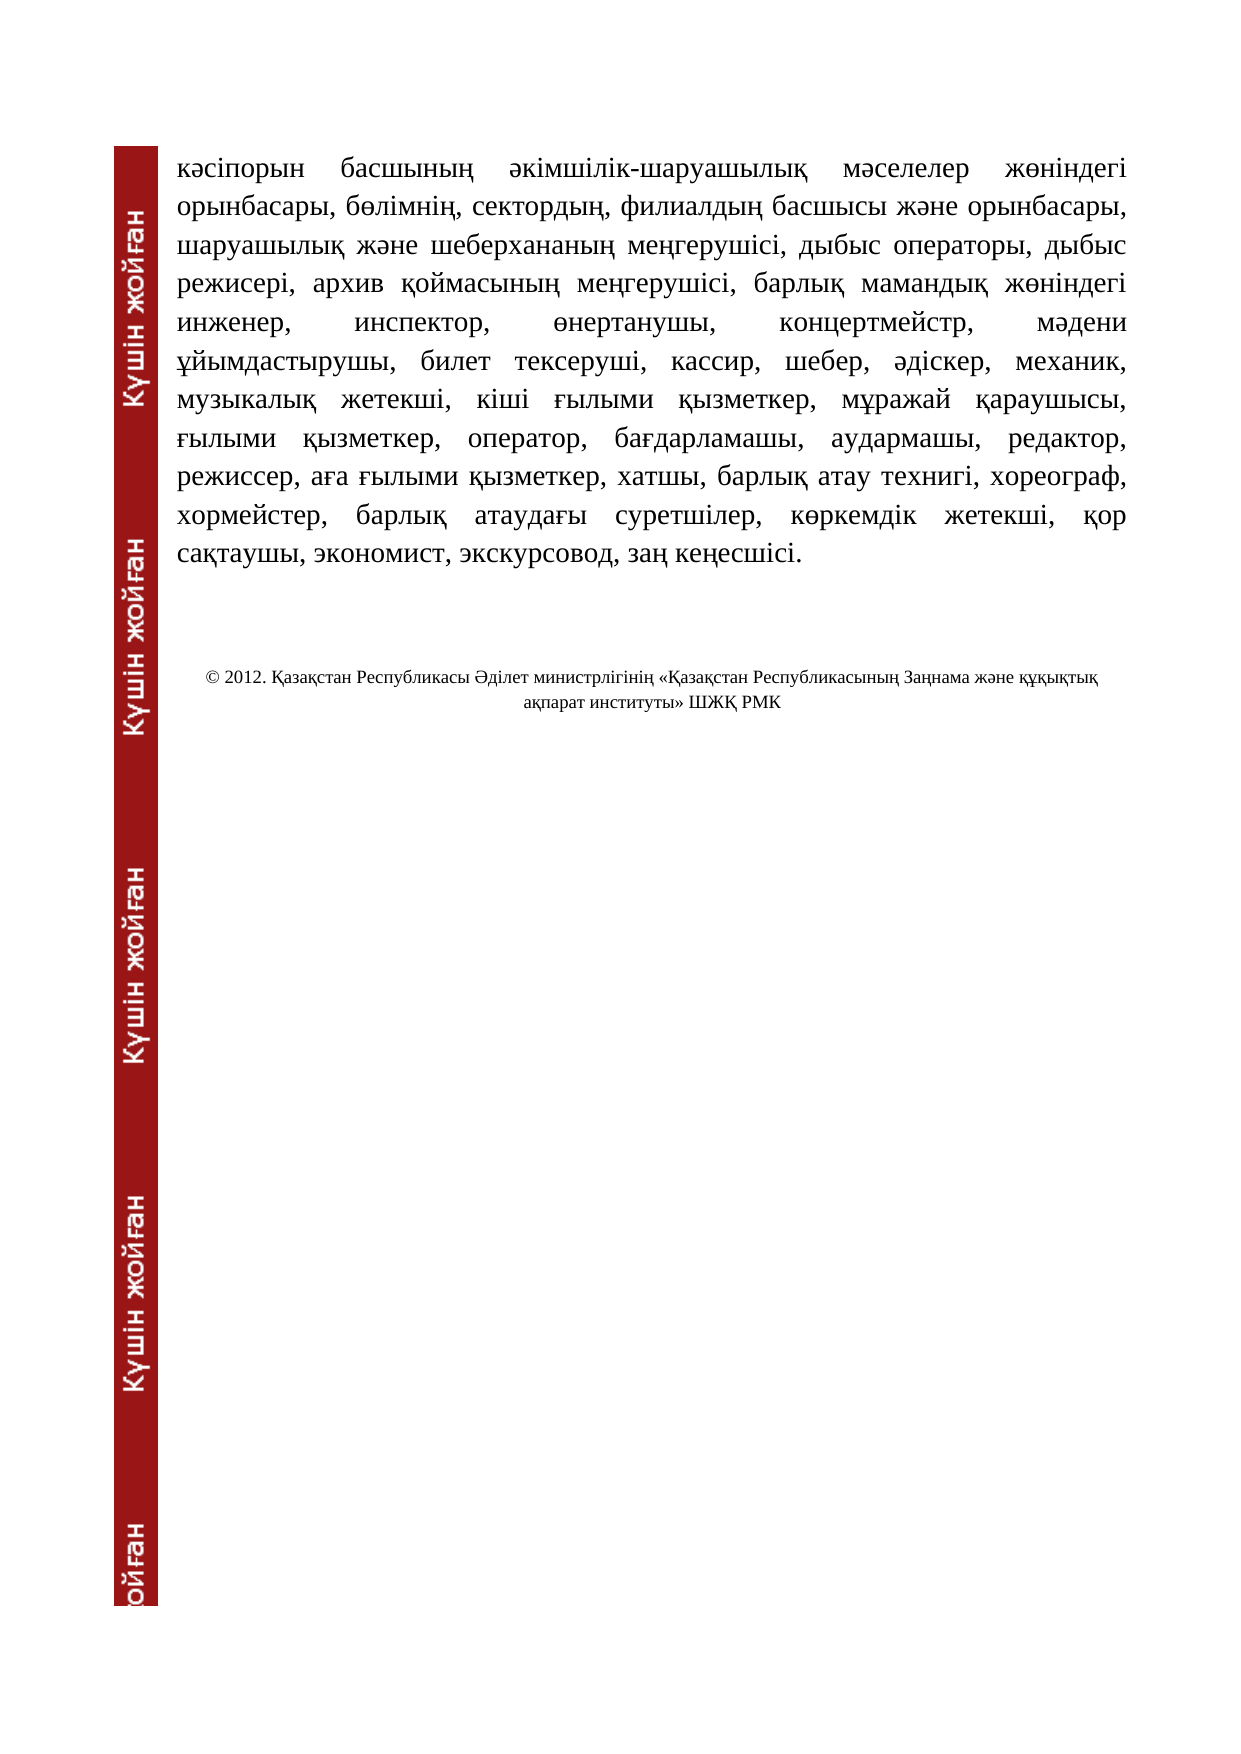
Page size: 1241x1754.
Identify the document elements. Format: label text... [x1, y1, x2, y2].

picture [114, 569, 158, 666]
picture [114, 146, 158, 150]
picture [114, 712, 158, 1606]
text © 2012. Қазақстан Республикасы Әділет министрлігінің «Қазақстан Республикасының Заңнама және құқықтық ақпарат институты» ШЖҚ РМК [112, 666, 1128, 712]
